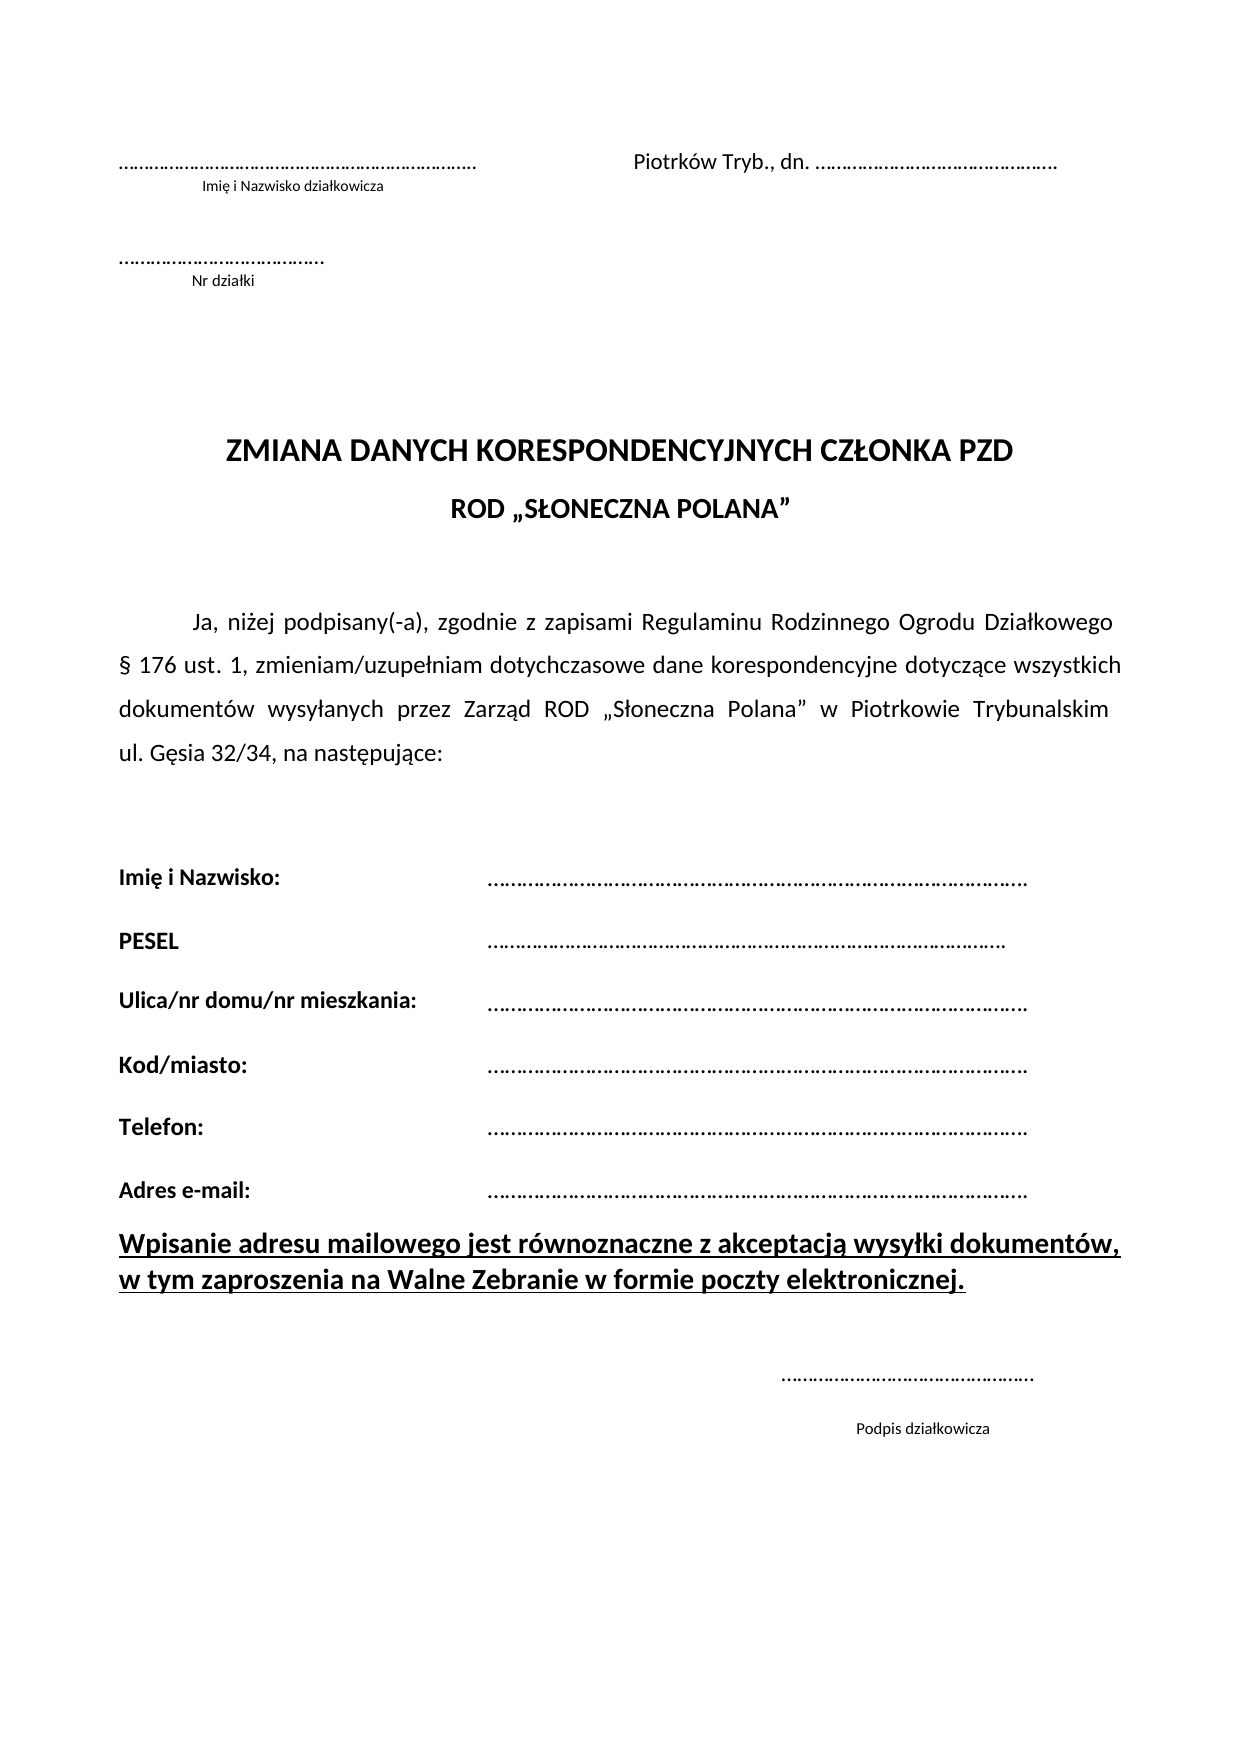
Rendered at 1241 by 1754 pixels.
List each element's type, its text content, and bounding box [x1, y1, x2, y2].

text Imię i Nazwisko działkowicza [202, 177, 1123, 196]
text …………………………………………………………………………………. [487, 1049, 1123, 1079]
text Podpis działkowicza [856, 1418, 1123, 1438]
text …………………………………………………………………………………. [487, 1174, 1123, 1205]
text …………………………………………………………………………………. [487, 987, 1123, 1017]
text Telefon: [119, 1112, 412, 1142]
text Adres e-mail: [119, 1175, 412, 1205]
text Piotrków Tryb., dn. ………………………………………. [633, 147, 1123, 175]
text …………………………………………………………….. [119, 148, 558, 175]
text PESEL [119, 923, 429, 956]
text Kod/miasto: [119, 1049, 412, 1079]
text ROD „SŁONECZNA POLANA” [119, 490, 1123, 526]
text …………………………………………………………………………………. [487, 923, 1123, 955]
text …………………………………………………………………………………. [487, 862, 1123, 892]
text ………………………………………… [781, 1359, 1123, 1387]
text Wpisanie adresu mailowego jest równoznaczne z akceptacją wysyłki dokumentów, w tym zaproszenia na Walne Zebranie w formie poczty elektronicznej. [119, 1226, 1123, 1297]
text ………………………………… [119, 242, 1123, 270]
text Nr działki [192, 270, 1123, 291]
text Ja, niżej podpisany(-a), zgodnie z zapisami Regulaminu Rodzinnego Ogrodu Działkowego § 176 ust. 1, zmieniam/uzupełniam dotychczasowe dane korespondencyjne dotyczące wszystkich dokumentów wysyłanych przez Zarząd ROD „Słoneczna Polana” w Piotrkowie Trybunalskim ul. Gęsia 32/34, na następujące: [119, 606, 1123, 767]
text …………………………………………………………………………………. [487, 1112, 1123, 1142]
text ZMIANA DANYCH KORESPONDENCYJNYCH CZŁONKA PZD [119, 429, 1121, 470]
text Ulica/nr domu/nr mieszkania: [119, 985, 429, 1014]
text Imię i Nazwisko: [119, 862, 412, 892]
